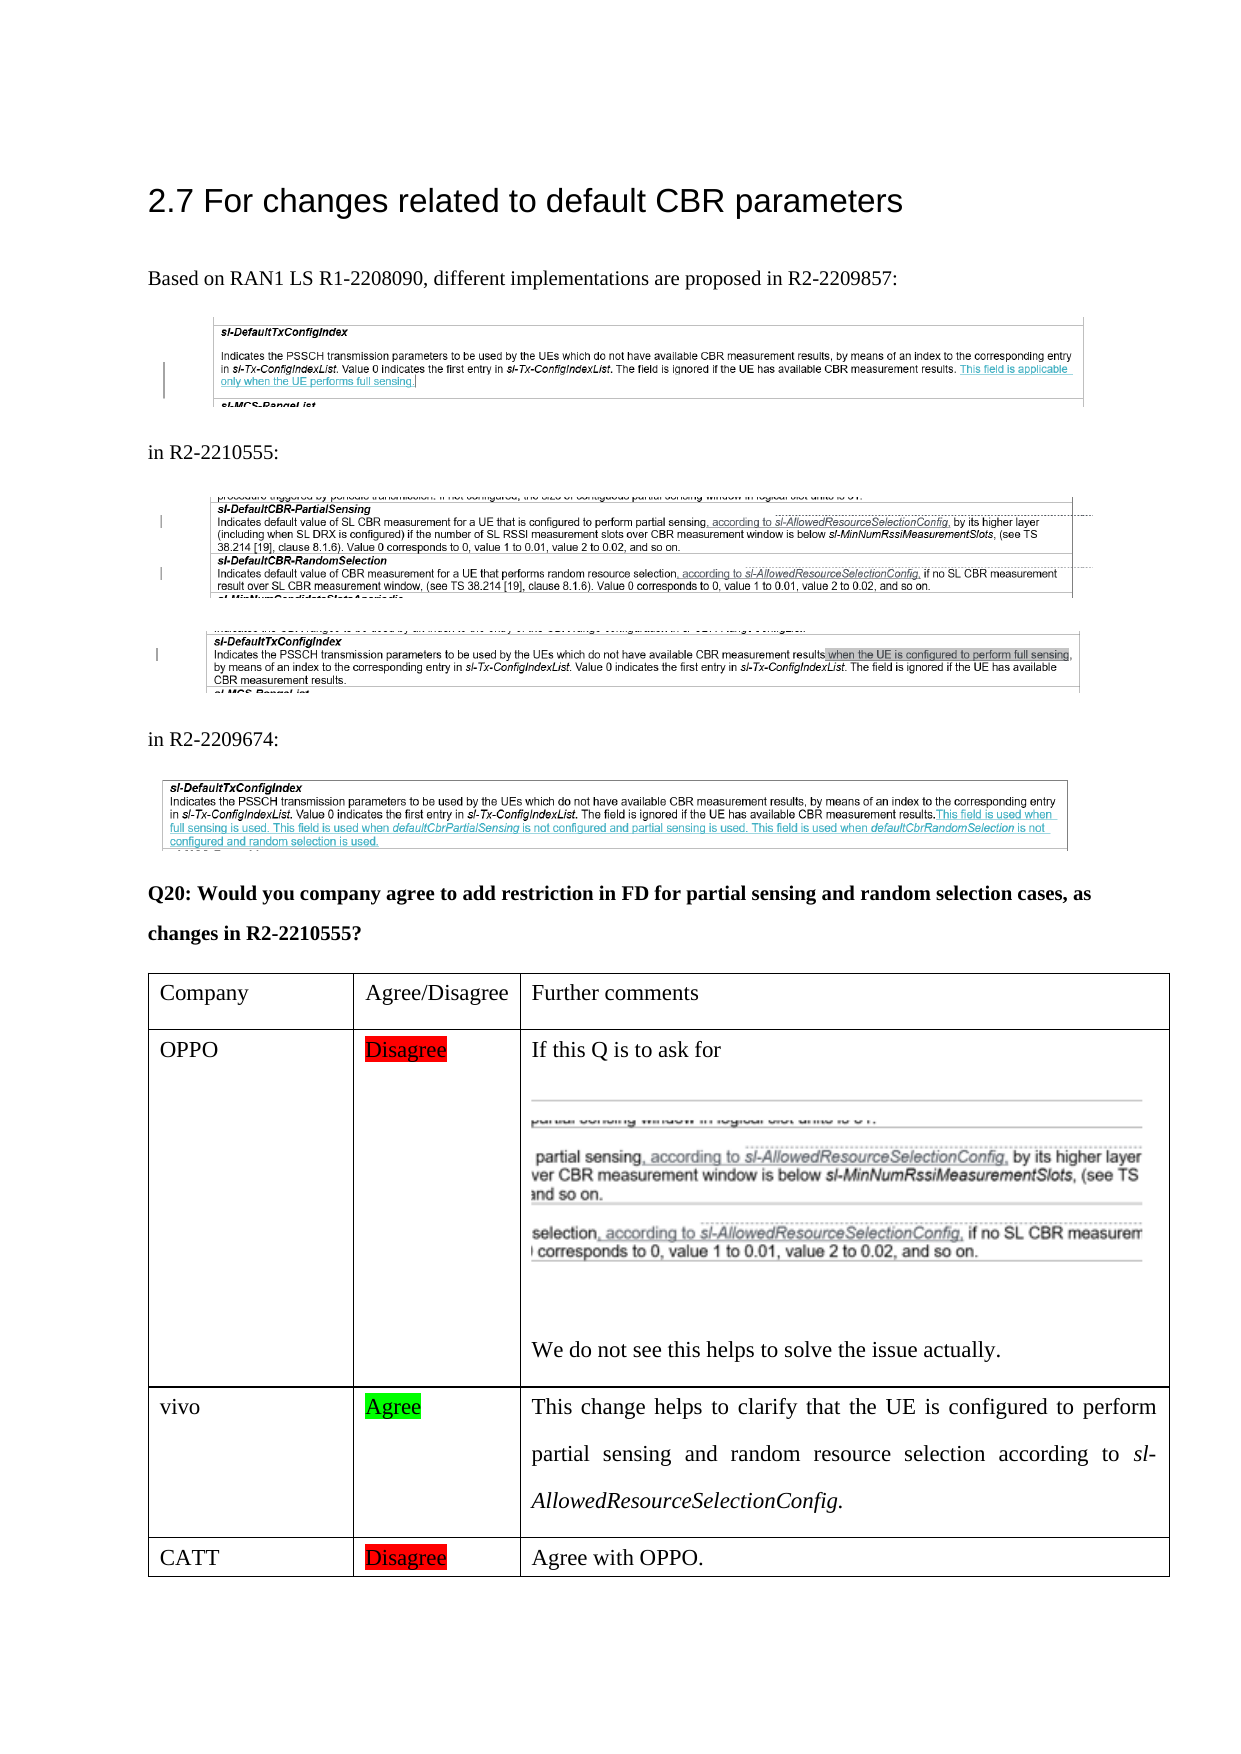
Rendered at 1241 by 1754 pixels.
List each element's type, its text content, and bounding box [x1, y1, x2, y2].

table_cell Agree with OPPO. [521, 1538, 1169, 1576]
table_header Company [149, 974, 353, 1029]
table_cell If this Q is to ask for We do not see this helps to solve the issue actually. [521, 1030, 1169, 1386]
text Q20: Would you company agree to add restriction in FD for partial sensing and random selection cases, as changes in R2-2210555? [148, 874, 1092, 952]
table_cell Disagree [354, 1538, 520, 1576]
table_cell Disagree [354, 1030, 520, 1386]
text in R2-2210555: [148, 407, 1092, 471]
text in R2-2209674: [148, 720, 1092, 758]
subtitle 2.7 For changes related to default CBR parameters [148, 163, 1092, 238]
table_cell OPPO [149, 1030, 353, 1386]
table_cell CATT [149, 1538, 353, 1576]
picture [147, 631, 1093, 693]
picture [147, 317, 1093, 407]
picture [147, 497, 1093, 598]
picture [531, 1087, 1143, 1309]
table_cell This change helps to clarify that the UE is configured to perform partial sensing and random resource selection according to sl-AllowedResourceSelectionConfig. [521, 1388, 1169, 1537]
text Based on RAN1 LS R1-2208090, different implementations are proposed in R2-2209857: [148, 260, 1092, 297]
table_header Further comments [521, 974, 1169, 1029]
table_cell Agree [354, 1388, 520, 1537]
table_cell vivo [149, 1388, 353, 1537]
picture [147, 780, 1093, 851]
table_header Agree/Disagree [354, 974, 520, 1029]
